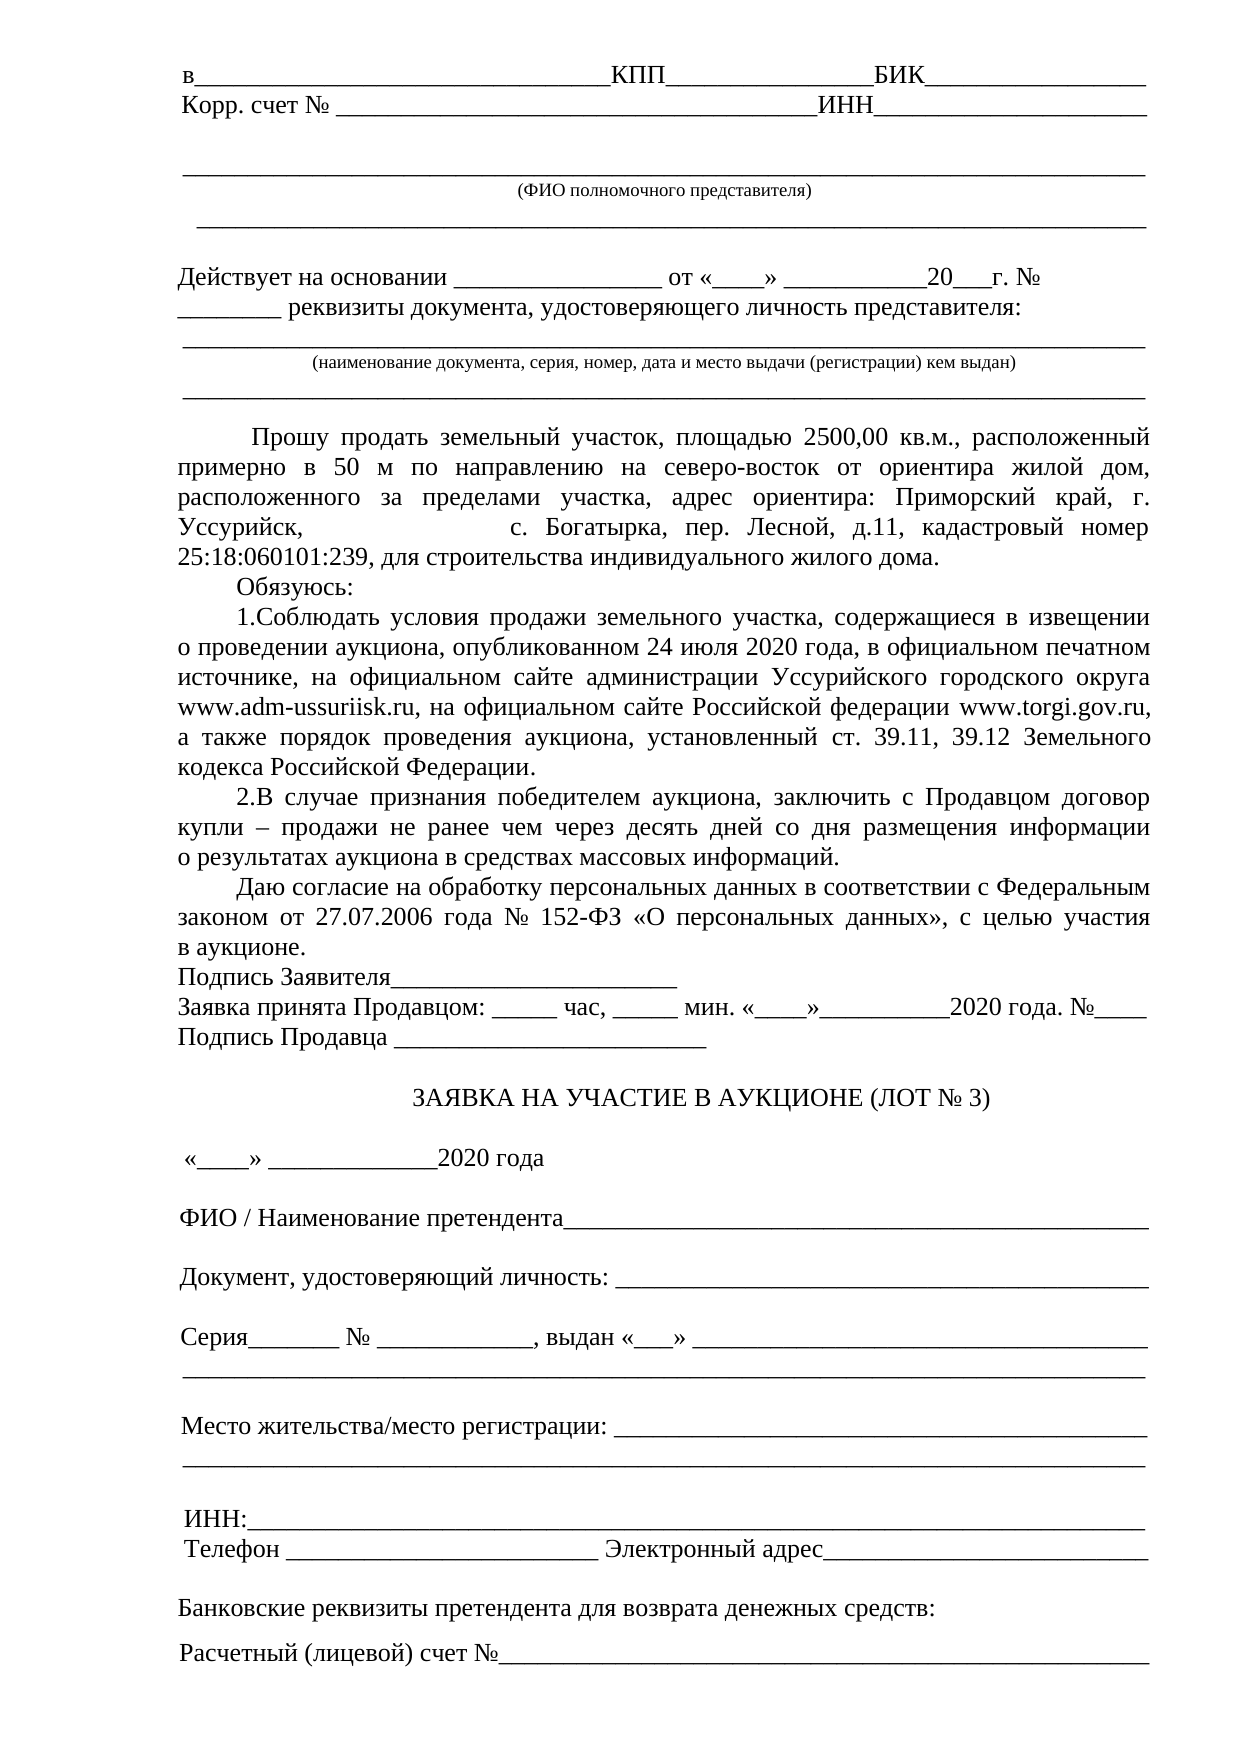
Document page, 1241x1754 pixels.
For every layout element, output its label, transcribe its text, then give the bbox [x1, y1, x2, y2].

text Подпись Заявителя______________________ [177, 961, 1152, 991]
text Банковские реквизиты претендента для возврата денежных средств: [177, 1592, 1152, 1622]
text ИНН:_____________________________________________________________________ [177, 1503, 1152, 1533]
text Подпись Продавца ________________________ [177, 1021, 1152, 1051]
text 2.В случае признания победителем аукциона, заключить с Продавцом договор купли – продажи не ранее чем через десять дней со дня размещения информации о результатах аукциона в средствах массовых информаций. [177, 781, 1152, 871]
text Заявка принята Продавцом: _____ час, _____ мин. «____»__________2020 года. №____ [177, 991, 1152, 1021]
text Серия_______ № ____________, выдан «___» ___________________________________ [177, 1321, 1152, 1351]
text Телефон ________________________ Электронный адрес_________________________ [177, 1533, 1152, 1563]
text Корр. счет № _____________________________________ИНН_____________________ [177, 89, 1152, 119]
text Место жительства/место регистрации: _________________________________________ [177, 1410, 1152, 1440]
text __________________________________________________________________________ [177, 149, 1152, 179]
text Обязуюсь: [177, 571, 1152, 601]
text Действует на основании ________________ от «____» ___________20___г. № ________ реквизиты документа, удостоверяющего личность представителя: [177, 261, 1152, 321]
text __________________________________________________________________________ [177, 1440, 1152, 1470]
text в________________________________КПП________________БИК_________________ [177, 59, 1152, 89]
text __________________________________________________________________________ [177, 372, 1152, 402]
text Расчетный (лицевой) счет №__________________________________________________ [177, 1637, 1152, 1667]
text Даю согласие на обработку персональных данных в соответствии с Федеральным законом от 27.07.2006 года № 152-ФЗ «О персональных данных», с целью участия в аукционе. [177, 871, 1152, 961]
text ФИО / Наименование претендента_____________________________________________ [177, 1202, 1152, 1232]
text «____» _____________2020 года [177, 1142, 1152, 1172]
text Документ, удостоверяющий личность: _________________________________________ [177, 1261, 1152, 1291]
text ЗАЯВКА НА УЧАСТИЕ В АУКЦИОНЕ (ЛОТ № 3) [177, 1082, 1152, 1112]
text _________________________________________________________________________ [177, 201, 1167, 231]
text __________________________________________________________________________ [177, 321, 1152, 351]
text 1.Соблюдать условия продажи земельного участка, содержащиеся в извещении о проведении аукциона, опубликованном 24 июля 2020 года, в официальном печатном источнике, на официальном сайте администрации Уссурийского городского округа www.adm-ussuriisk.ru, на официальном сайте Российской федерации www.torgi.gov.ru, а также порядок проведения аукциона, установленный ст. 39.11, 39.12 Земельного кодекса Российской Федерации. [177, 601, 1152, 781]
text (наименование документа, серия, номер, дата и место выдачи (регистрации) кем выдан) [177, 351, 1152, 372]
text Прошу продать земельный участок, площадью 2500,00 кв.м., расположенный примерно в 50 м по направлению на северо-восток от ориентира жилой дом, расположенного за пределами участка, адрес ориентира: Приморский край, г. Уссурийск, с. Богатырка, пер. Лесной, д.11, кадастровый номер 25:18:060101:239, для строительства индивидуального жилого дома. [177, 421, 1152, 571]
text __________________________________________________________________________ [177, 1351, 1152, 1381]
text (ФИО полномочного представителя) [177, 179, 1152, 201]
